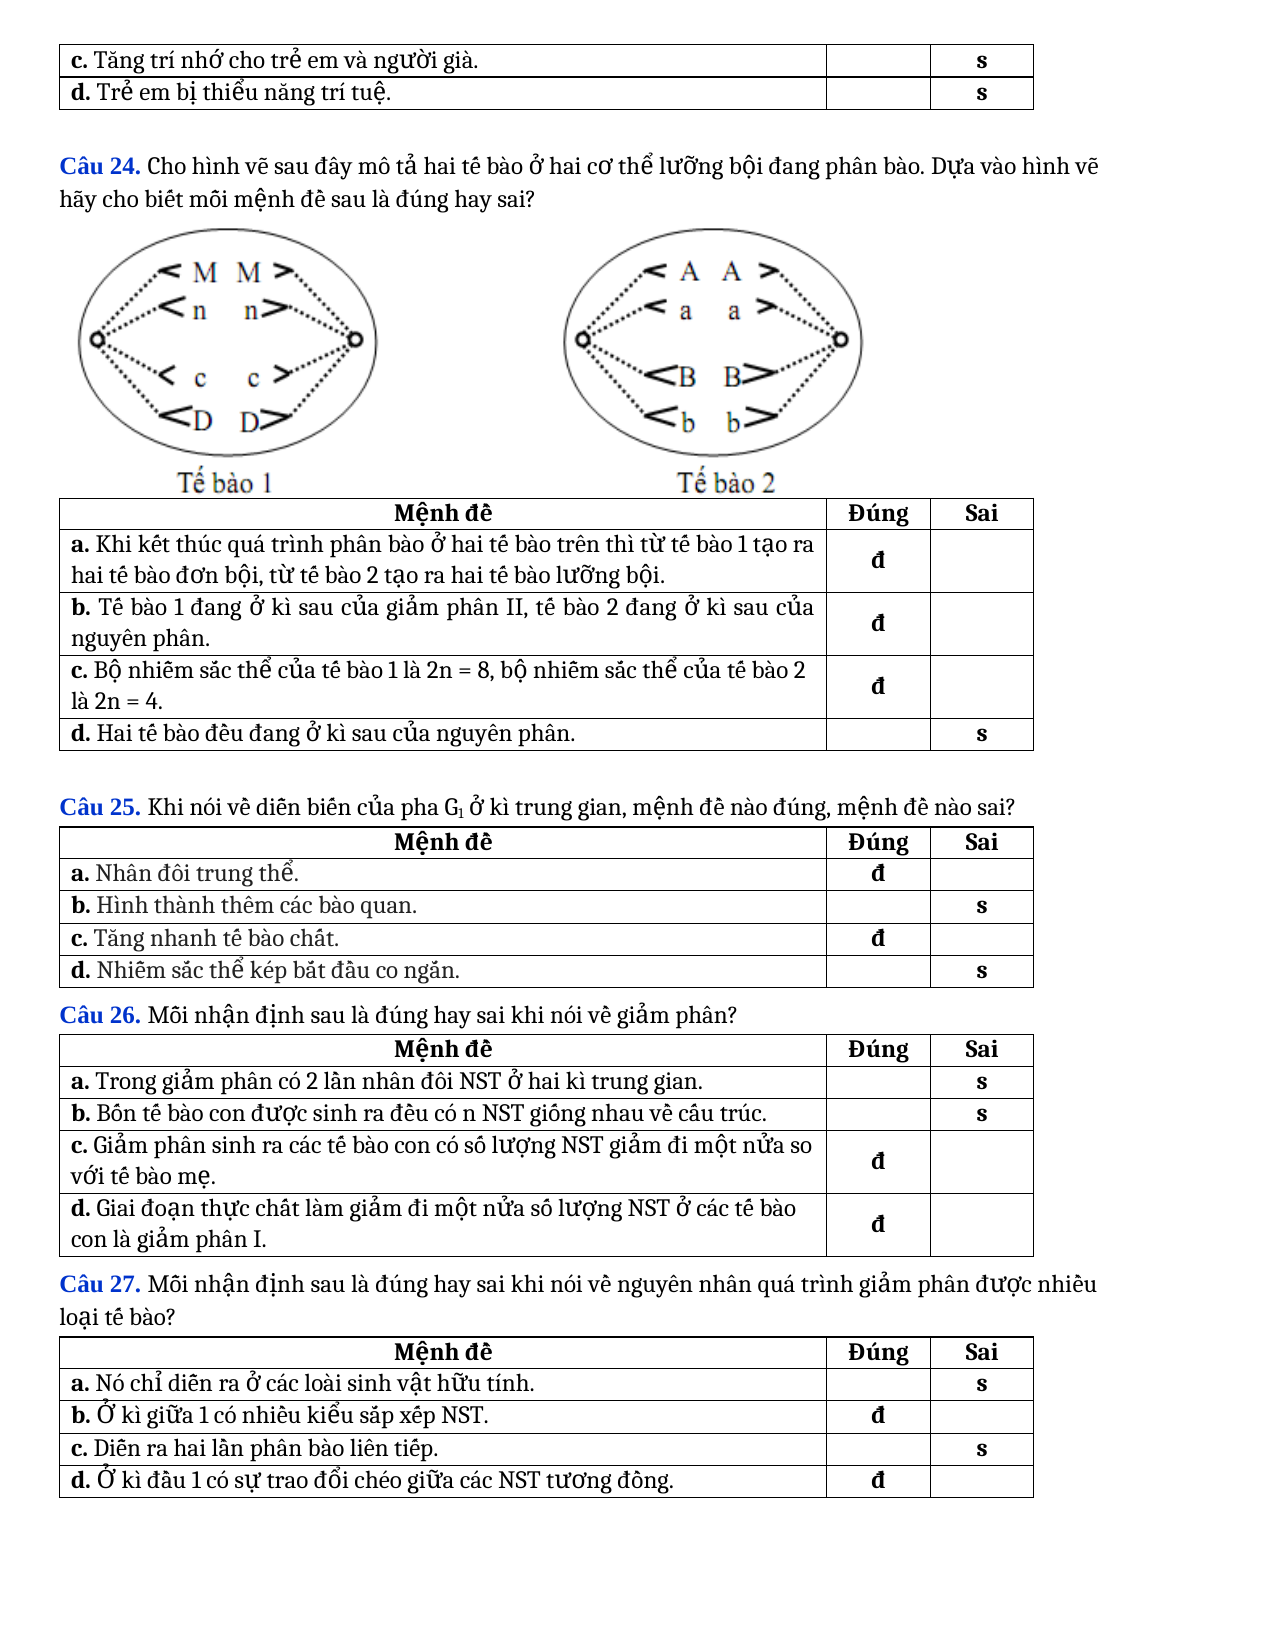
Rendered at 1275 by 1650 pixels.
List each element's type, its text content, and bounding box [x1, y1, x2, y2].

table_header Mệnh đề [60, 1338, 826, 1368]
table_cell [931, 1401, 1033, 1432]
table_header Sai [931, 828, 1033, 858]
table_cell [827, 78, 930, 108]
table_cell b. Bốn tế bào con được sinh ra đều có n NST giống nhau về cấu trúc. [60, 1099, 826, 1130]
table_cell c. Giảm phân sinh ra các tế bào con có số lượng NST giảm đi một nửa so với tế bào mẹ. [60, 1131, 826, 1193]
text Câu 26. Mỗi nhận định sau là đúng hay sai khi nói về giảm phân? [59, 1000, 1125, 1030]
table_header Sai [931, 499, 1033, 529]
table_cell [827, 1369, 930, 1400]
table_cell s [931, 1369, 1033, 1400]
table_cell [827, 1434, 930, 1464]
table_cell đ [827, 1194, 930, 1256]
table_cell c. Tăng trí nhớ cho trẻ em và người già. [60, 45, 826, 76]
table_header Mệnh đề [60, 828, 826, 858]
table_cell đ [827, 1131, 930, 1193]
table_cell s [931, 1067, 1033, 1098]
table_cell [931, 1194, 1033, 1256]
table_cell [931, 530, 1033, 592]
table_header Đúng [827, 1338, 930, 1368]
table_cell [931, 593, 1033, 655]
table_header Đúng [827, 828, 930, 858]
table_header Mệnh đề [60, 1035, 826, 1066]
table_cell b. Ở kì giữa 1 có nhiều kiểu sắp xếp NST. [60, 1401, 826, 1432]
table_cell đ [827, 1466, 930, 1497]
table_cell đ [827, 530, 930, 592]
table_cell đ [827, 924, 930, 954]
table_cell s [931, 891, 1033, 922]
table_cell c. Bộ nhiễm sắc thể của tế bào 1 là 2n = 8, bộ nhiễm sắc thể của tế bào 2 là 2n = 4. [60, 656, 826, 718]
table_cell a. Nhân đôi trung thể. [60, 859, 826, 890]
table_cell b. Hình thành thêm các bào quan. [60, 891, 826, 922]
text Câu 24. Cho hình vẽ sau đây mô tả hai tế bào ở hai cơ thể lưỡng bội đang phân bào. Dựa vào hình vẽ hãy cho biết mỗi mệnh đề sau là đúng hay sai? [59, 151, 1125, 213]
table_cell [931, 1131, 1033, 1193]
table_cell [931, 1466, 1033, 1497]
table_cell a. Khi kết thúc quá trình phân bào ở hai tế bào trên thì từ tế bào 1 tạo ra hai tế bào đơn bội, từ tế bào 2 tạo ra hai tế bào lưỡng bội. [60, 530, 826, 592]
text Câu 25. Khi nói về diễn biến của pha G1 ở kì trung gian, mệnh đề nào đúng, mệnh đề nào sai? [59, 792, 1125, 822]
table_cell [827, 719, 930, 750]
table_cell [827, 1067, 930, 1098]
table_cell s [931, 45, 1033, 76]
table_cell d. Trẻ em bị thiểu năng trí tuệ. [60, 78, 826, 108]
table_cell [827, 891, 930, 922]
table_cell a. Nó chỉ diễn ra ở các loài sinh vật hữu tính. [60, 1369, 826, 1400]
table_cell đ [827, 656, 930, 718]
table_header Mệnh đề [60, 499, 826, 529]
table_cell đ [827, 1401, 930, 1432]
picture [59, 217, 875, 498]
table_cell s [931, 1099, 1033, 1130]
table_cell s [931, 1434, 1033, 1464]
table_cell [827, 45, 930, 76]
table_cell [827, 1099, 930, 1130]
table_cell d. Giai đoạn thực chất làm giảm đi một nửa số lượng NST ở các tế bào con là giảm phân I. [60, 1194, 826, 1256]
table_cell s [931, 78, 1033, 108]
table_cell [931, 924, 1033, 954]
table_cell s [931, 956, 1033, 987]
table_cell s [931, 719, 1033, 750]
table_header Sai [931, 1338, 1033, 1368]
table_cell d. Hai tế bào đều đang ở kì sau của nguyên phân. [60, 719, 826, 750]
table_cell [931, 859, 1033, 890]
table_cell b. Tế bào 1 đang ở kì sau của giảm phân II, tế bào 2 đang ở kì sau của nguyên phân. [60, 593, 826, 655]
table_cell [827, 956, 930, 987]
table_cell [931, 656, 1033, 718]
table_cell đ [827, 593, 930, 655]
table_cell d. Ở kì đầu 1 có sự trao đổi chéo giữa các NST tương đồng. [60, 1466, 826, 1497]
text Câu 27. Mỗi nhận định sau là đúng hay sai khi nói về nguyên nhân quá trình giảm phân được nhiều loại tế bào? [59, 1269, 1125, 1332]
table_cell d. Nhiễm sắc thể kép bắt đầu co ngắn. [60, 956, 826, 987]
table_cell c. Diễn ra hai lần phân bào liên tiếp. [60, 1434, 826, 1464]
table_cell đ [827, 859, 930, 890]
table_header Đúng [827, 1035, 930, 1066]
table_header Sai [931, 1035, 1033, 1066]
table_header Đúng [827, 499, 930, 529]
table_cell c. Tăng nhanh tế bào chất. [60, 924, 826, 954]
table_cell a. Trong giảm phân có 2 lần nhân đôi NST ở hai kì trung gian. [60, 1067, 826, 1098]
